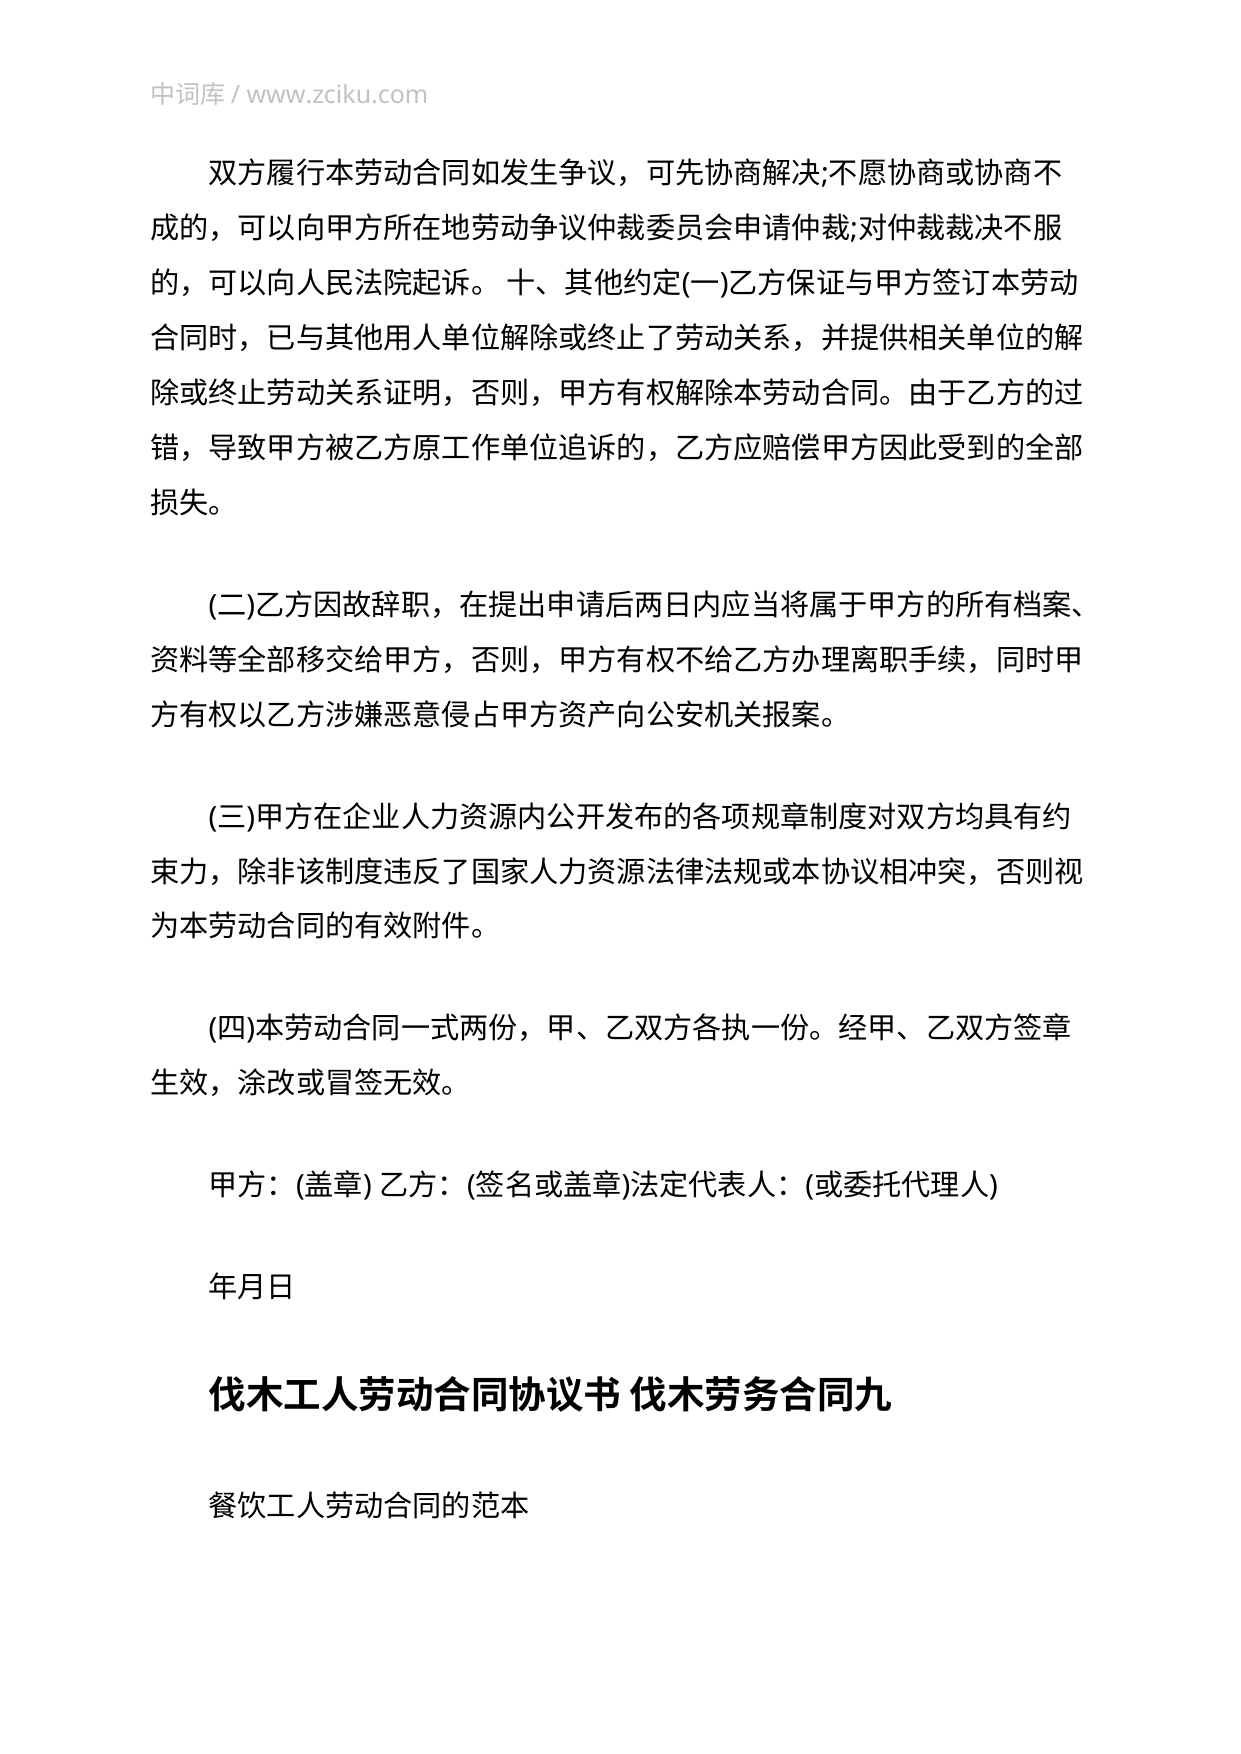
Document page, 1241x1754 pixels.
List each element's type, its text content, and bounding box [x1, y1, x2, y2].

text (四)本劳动合同一式两份，甲、乙双方各执一份。经甲、乙双方签章生效，涂改或冒签无效。 [150, 1005, 1090, 1102]
text 甲方：(盖章) 乙方：(签名或盖章)法定代表人：(或委托代理人) [150, 1162, 1090, 1204]
text 年月日 [150, 1263, 1090, 1306]
text 伐木工人劳动合同协议书 伐木劳务合同九 [150, 1365, 1090, 1419]
text 餐饮工人劳动合同的范本 [150, 1483, 1090, 1525]
text (二)乙方因故辞职，在提出申请后两日内应当将属于甲方的所有档案、资料等全部移交给甲方，否则，甲方有权不给乙方办理离职手续，同时甲方有权以乙方涉嫌恶意侵占甲方资产向公安机关报案。 [150, 581, 1090, 734]
text (三)甲方在企业人力资源内公开发布的各项规章制度对双方均具有约束力，除非该制度违反了国家人力资源法律法规或本协议相冲突，否则视为本劳动合同的有效附件。 [150, 793, 1090, 945]
text 双方履行本劳动合同如发生争议，可先协商解决;不愿协商或协商不成的，可以向甲方所在地劳动争议仲裁委员会申请仲裁;对仲裁裁决不服的，可以向人民法院起诉。 十、其他约定(一)乙方保证与甲方签订本劳动合同时，已与其他用人单位解除或终止了劳动关系，并提供相关单位的解除或终止劳动关系证明，否则，甲方有权解除本劳动合同。由于乙方的过错，导致甲方被乙方原工作单位追诉的，乙方应赔偿甲方因此受到的全部损失。 [150, 150, 1090, 522]
